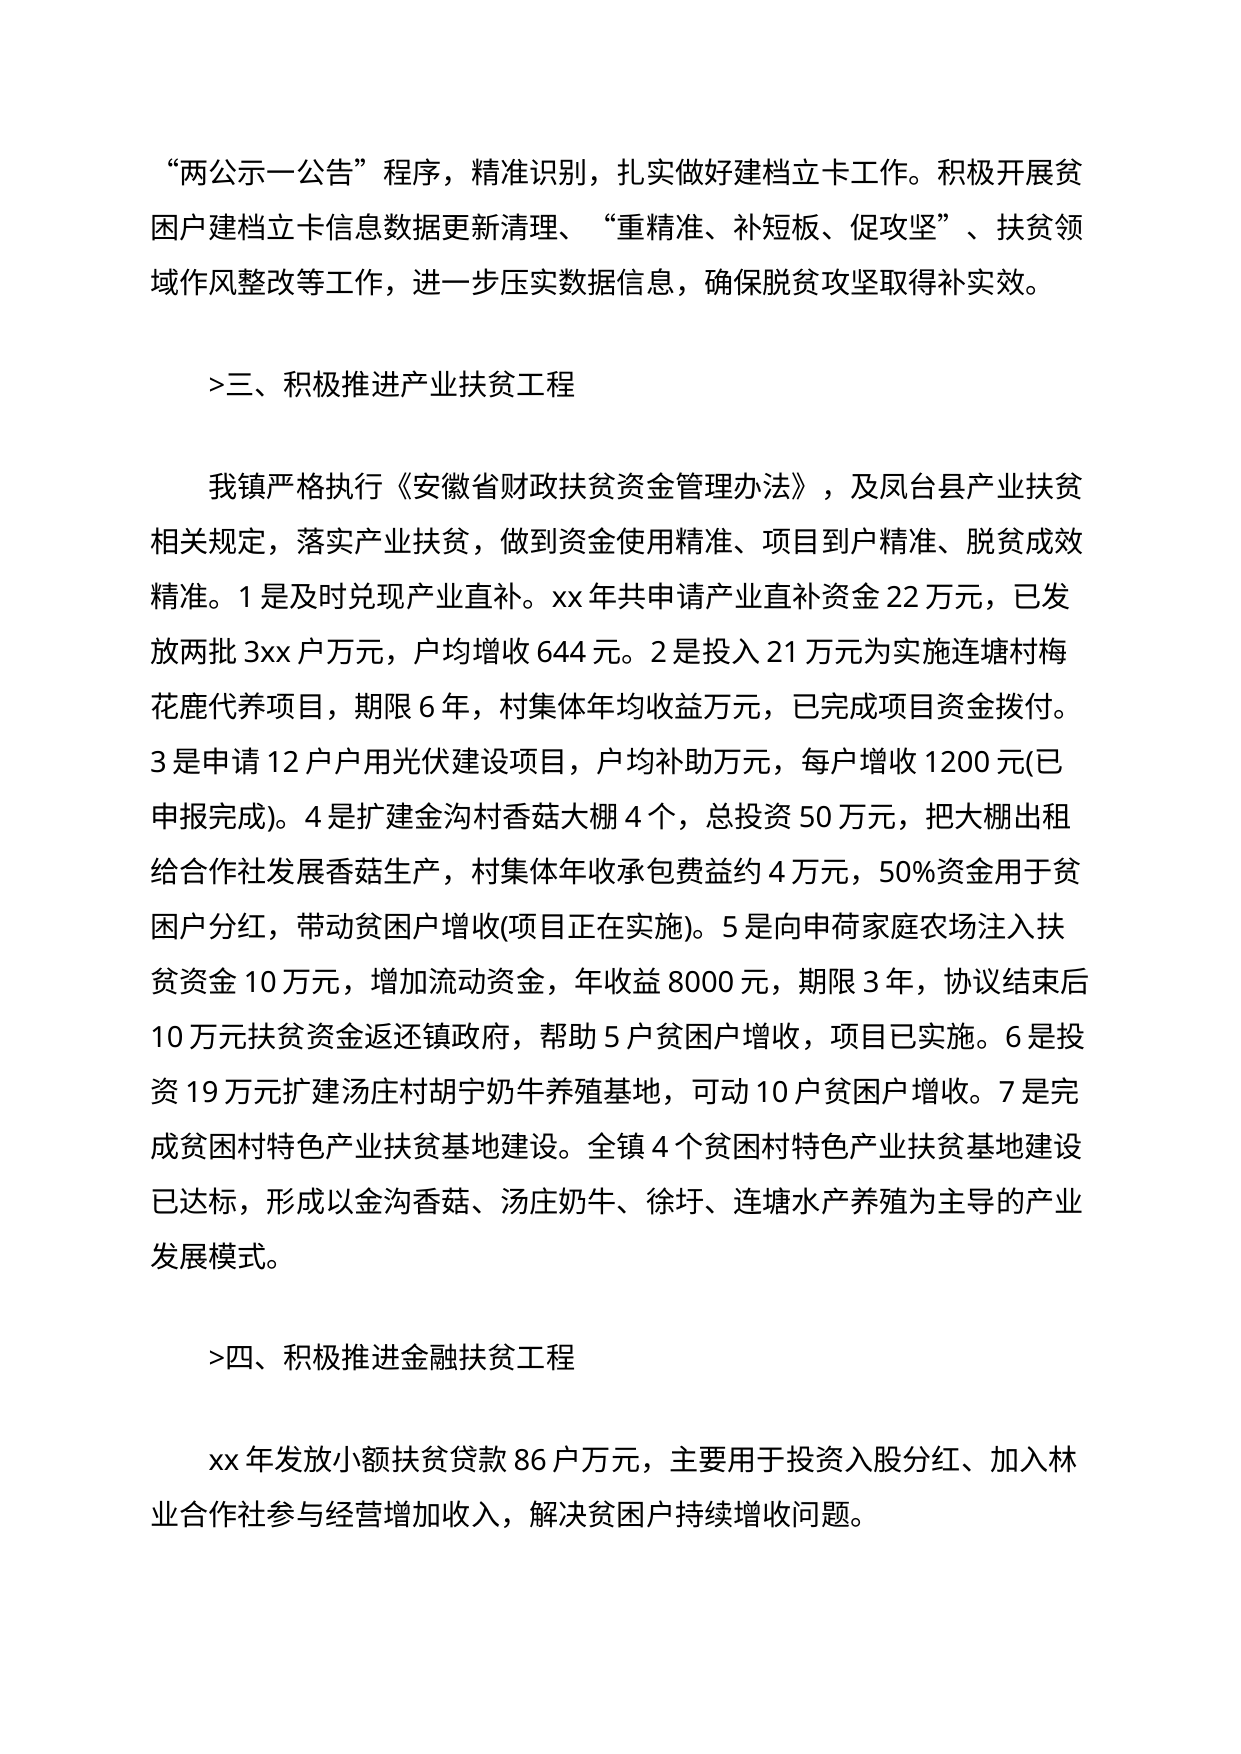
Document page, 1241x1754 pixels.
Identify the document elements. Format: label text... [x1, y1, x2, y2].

text xx年发放小额扶贫贷款86户万元，主要用于投资入股分红、加入林业合作社参与经营增加收入，解决贫困户持续增收问题。 [150, 1437, 1090, 1534]
text 我镇严格执行《安徽省财政扶贫资金管理办法》，及凤台县产业扶贫相关规定，落实产业扶贫，做到资金使用精准、项目到户精准、脱贫成效精准。1是及时兑现产业直补。xx年共申请产业直补资金22万元，已发放两批3xx户万元，户均增收644元。2是投入21万元为实施连塘村梅花鹿代养项目，期限6年，村集体年均收益万元，已完成项目资金拨付。3是申请12户户用光伏建设项目，户均补助万元，每户增收1200元(已申报完成)。4是扩建金沟村香菇大棚4个，总投资50万元，把大棚出租给合作社发展香菇生产，村集体年收承包费益约4万元，50%资金用于贫困户分红，带动贫困户增收(项目正在实施)。5是向申荷家庭农场注入扶贫资金10万元，增加流动资金，年收益8000元，期限3年，协议结束后10万元扶贫资金返还镇政府，帮助5户贫困户增收，项目已实施。6是投资19万元扩建汤庄村胡宁奶牛养殖基地，可动10户贫困户增收。7是完成贫困村特色产业扶贫基地建设。全镇4个贫困村特色产业扶贫基地建设已达标，形成以金沟香菇、汤庄奶牛、徐圩、连塘水产养殖为主导的产业发展模式。 [150, 463, 1090, 1276]
text >三、积极推进产业扶贫工程 [150, 362, 1090, 404]
text >四、积极推进金融扶贫工程 [150, 1335, 1090, 1377]
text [150, 150, 1090, 302]
